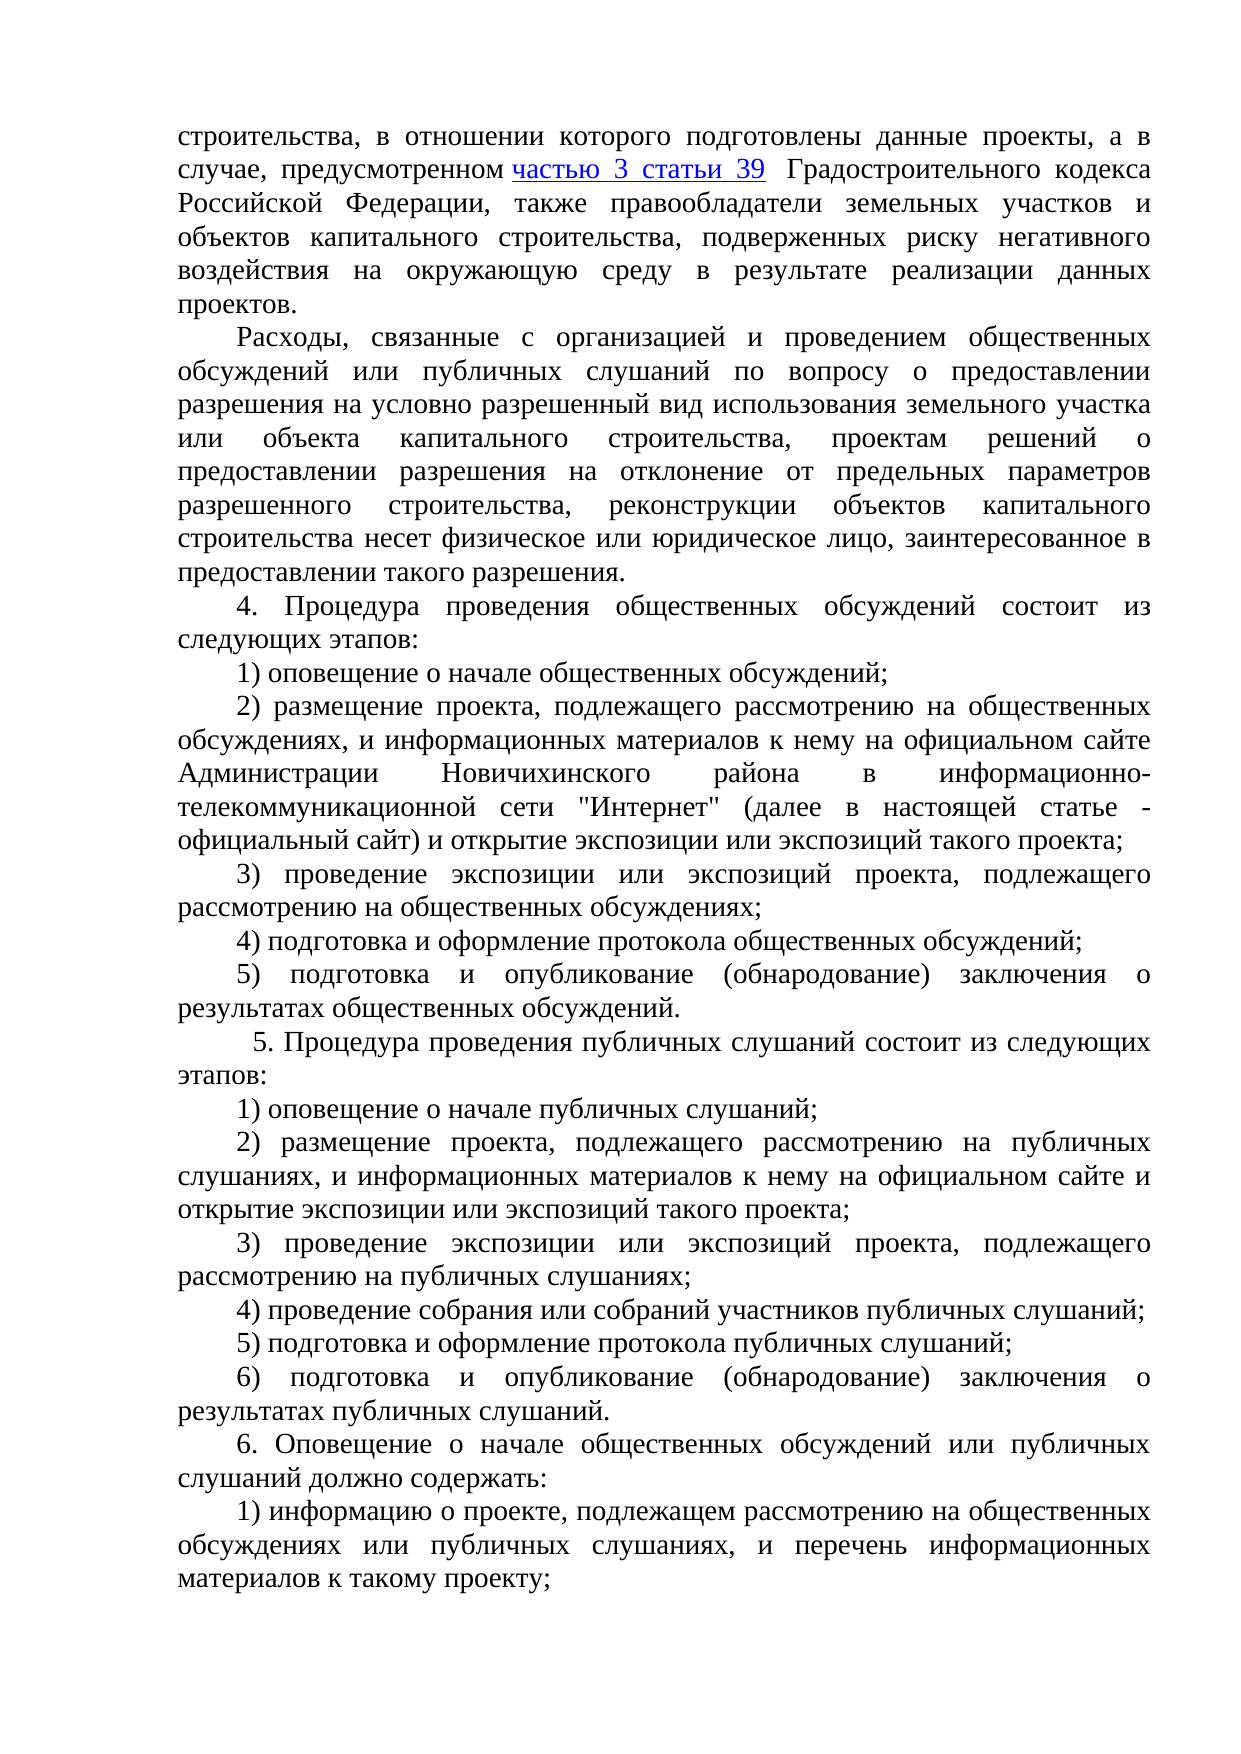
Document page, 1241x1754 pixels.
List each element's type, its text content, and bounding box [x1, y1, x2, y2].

text 4) проведение собрания или собраний участников публичных слушаний; [177, 1292, 1152, 1326]
text 1) оповещение о начале публичных слушаний; [177, 1091, 1152, 1124]
text 2) размещение проекта, подлежащего рассмотрению на общественных обсуждениях, и информационных материалов к нему на официальном сайте Администрации Новичихинского района в информационно-телекоммуникационной сети "Интернет" (далее в настоящей статье - официальный сайт) и открытие экспозиции или экспозиций такого проекта; [177, 688, 1152, 856]
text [177, 118, 1152, 319]
text Расходы, связанные с организацией и проведением общественных обсуждений или публичных слушаний по вопросу о предоставлении разрешения на условно разрешенный вид использования земельного участка или объекта капитального строительства, проектам решений о предоставлении разрешения на отклонение от предельных параметров разрешенного строительства, реконструкции объектов капитального строительства несет физическое или юридическое лицо, заинтересованное в предоставлении такого разрешения. [177, 319, 1152, 588]
text 5) подготовка и опубликование (обнародование) заключения о результатах общественных обсуждений. [177, 957, 1152, 1024]
text 2) размещение проекта, подлежащего рассмотрению на публичных слушаниях, и информационных материалов к нему на официальном сайте и открытие экспозиции или экспозиций такого проекта; [177, 1124, 1152, 1225]
text 5. Процедура проведения публичных слушаний состоит из следующих этапов: [177, 1024, 1152, 1091]
text 3) проведение экспозиции или экспозиций проекта, подлежащего рассмотрению на публичных слушаниях; [177, 1225, 1152, 1292]
text 1) оповещение о начале общественных обсуждений; [177, 655, 1152, 688]
text 3) проведение экспозиции или экспозиций проекта, подлежащего рассмотрению на общественных обсуждениях; [177, 856, 1152, 923]
text 6. Оповещение о начале общественных обсуждений или публичных слушаний должно содержать: [177, 1426, 1152, 1493]
text 1) информацию о проекте, подлежащем рассмотрению на общественных обсуждениях или публичных слушаниях, и перечень информационных материалов к такому проекту; [177, 1493, 1152, 1594]
text 5) подготовка и оформление протокола публичных слушаний; [177, 1326, 1152, 1359]
text 4) подготовка и оформление протокола общественных обсуждений; [177, 923, 1152, 957]
text 6) подготовка и опубликование (обнародование) заключения о результатах публичных слушаний. [177, 1359, 1152, 1426]
text 4. Процедура проведения общественных обсуждений состоит из следующих этапов: [177, 588, 1152, 655]
